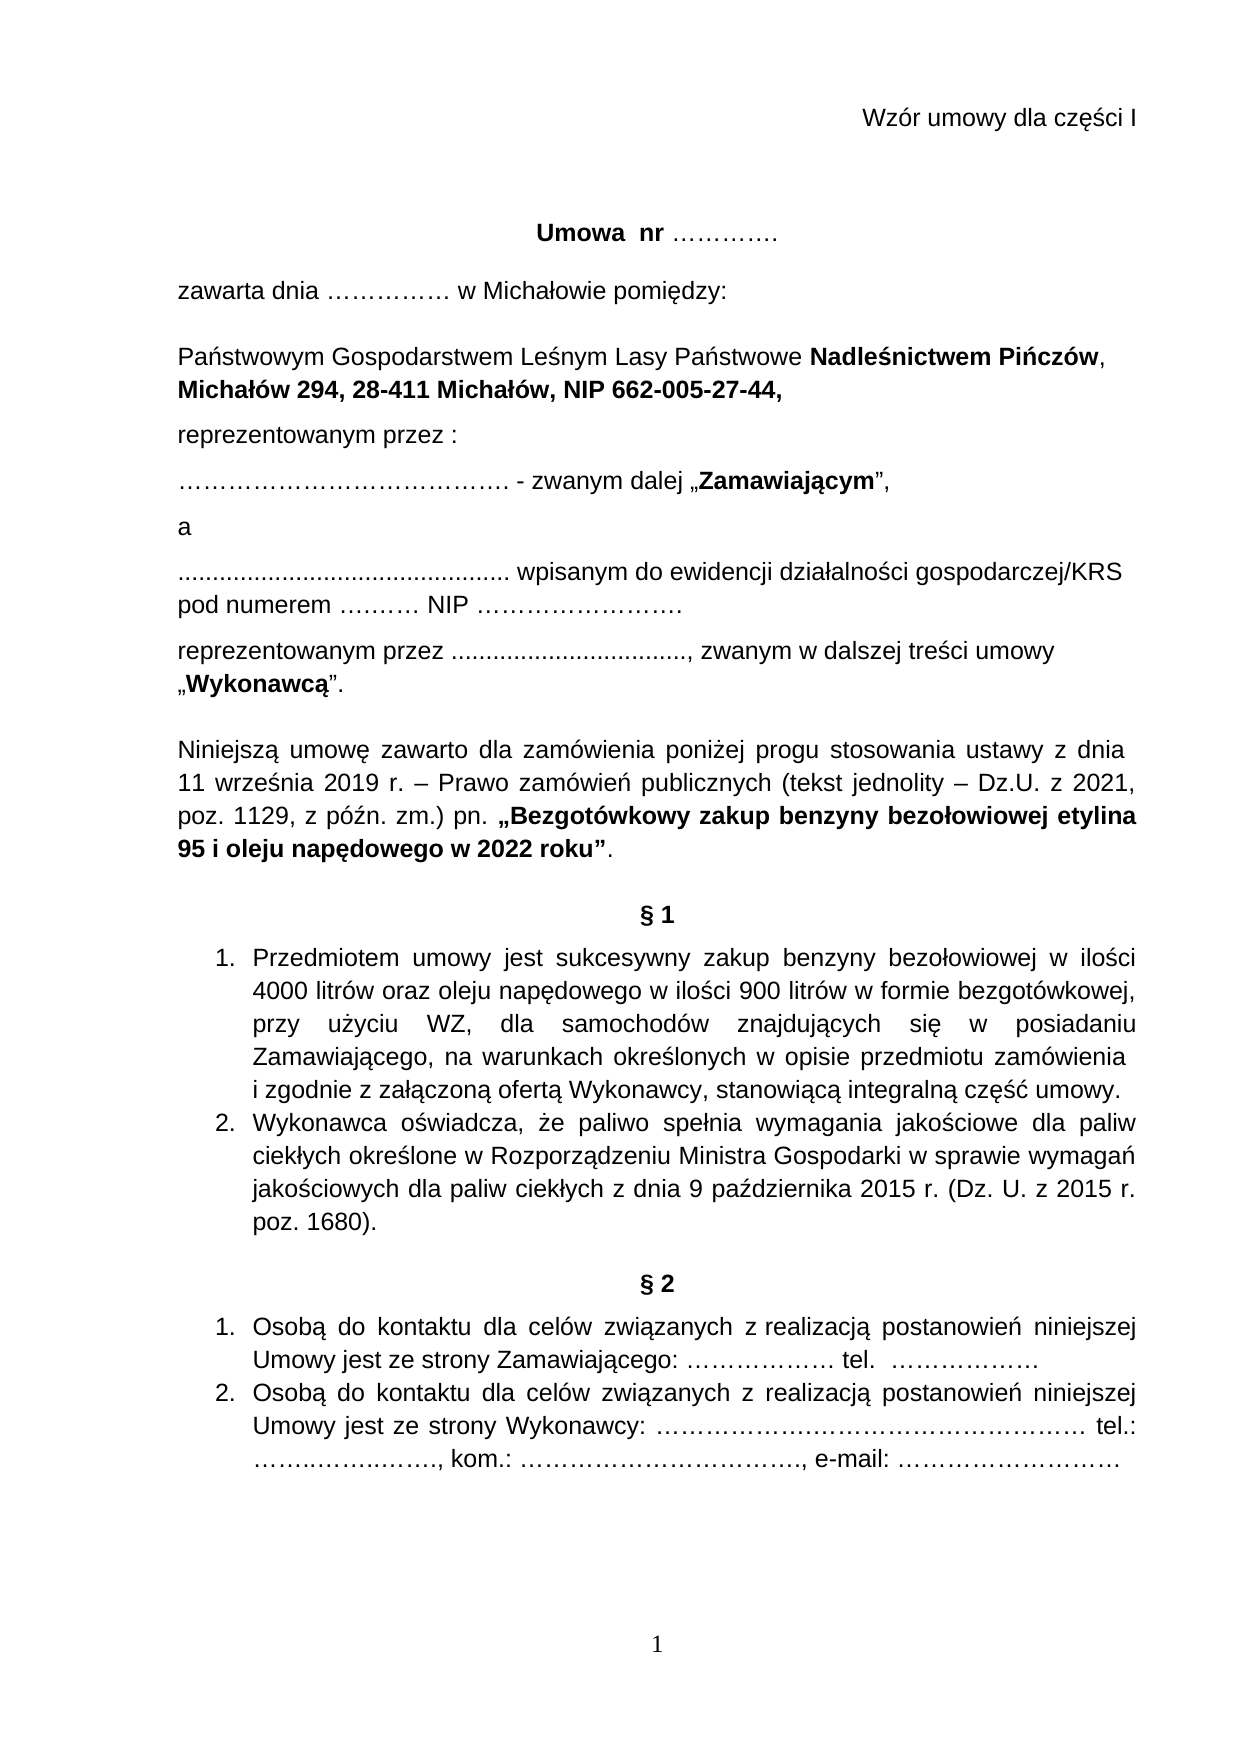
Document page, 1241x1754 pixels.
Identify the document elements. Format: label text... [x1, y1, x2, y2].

text Wzór umowy dla części I [177, 103, 1137, 132]
text reprezentowanym przez .................................., zwanym w dalszej treści umowy „Wykonawcą”. [177, 636, 1137, 697]
text ................................................ wpisanym do ewidencji działalności gospodarczej/KRS pod numerem ….…… NIP ……………………. [177, 557, 1137, 619]
text Państwowym Gospodarstwem Leśnym Lasy Państwowe Nadleśnictwem Pińczów, Michałów 294, 28-411 Michałów, NIP 662-005-27-44, [177, 342, 1137, 404]
list Osobą do kontaktu dla celów związanych z realizacją postanowień niniejszej Umowy jest ze strony Wykonawcy: ……………….…………………………… tel.:……..……..……., kom.: ……………………………., e-mail: ……………………… [215, 1378, 1137, 1473]
text a [177, 512, 1137, 540]
text § 1 [177, 900, 1137, 928]
list Osobą do kontaktu dla celów związanych z realizacją postanowień niniejszej Umowy jest ze strony Zamawiającego: ……………… tel. ……………… [215, 1312, 1137, 1374]
text reprezentowanym przez : [177, 421, 1137, 449]
text § 2 [177, 1269, 1137, 1298]
text Niniejszą umowę zawarto dla zamówienia poniżej progu stosowania ustawy z dnia 11 września 2019 r. – Prawo zamówień publicznych (tekst jednolity – Dz.U. z 2021, poz. 1129, z późn. zm.) pn. „Bezgotówkowy zakup benzyny bezołowiowej etylina 95 i oleju napędowego w 2022 roku”. [177, 735, 1137, 862]
title …………………………………. - zwanym dalej „Zamawiającym”, [177, 466, 1137, 495]
list Przedmiotem umowy jest sukcesywny zakup benzyny bezołowiowej w ilości 4000 litrów oraz oleju napędowego w ilości 900 litrów w formie bezgotówkowej, przy użyciu WZ, dla samochodów znajdujących się w posiadaniu Zamawiającego, na warunkach określonych w opisie przedmiotu zamówienia i zgodnie z załączoną ofertą Wykonawcy, stanowiącą integralną część umowy. [215, 943, 1137, 1104]
list Wykonawca oświadcza, że paliwo spełnia wymagania jakościowe dla paliw ciekłych określone w Rozporządzeniu Ministra Gospodarki w sprawie wymagań jakościowych dla paliw ciekłych z dnia 9 października 2015 r. (Dz. U. z 2015 r. poz. 1680). [215, 1108, 1137, 1236]
text zawarta dnia …………… w Michałowie pomiędzy: [177, 276, 1137, 305]
title Umowa nr …………. [177, 218, 1137, 247]
